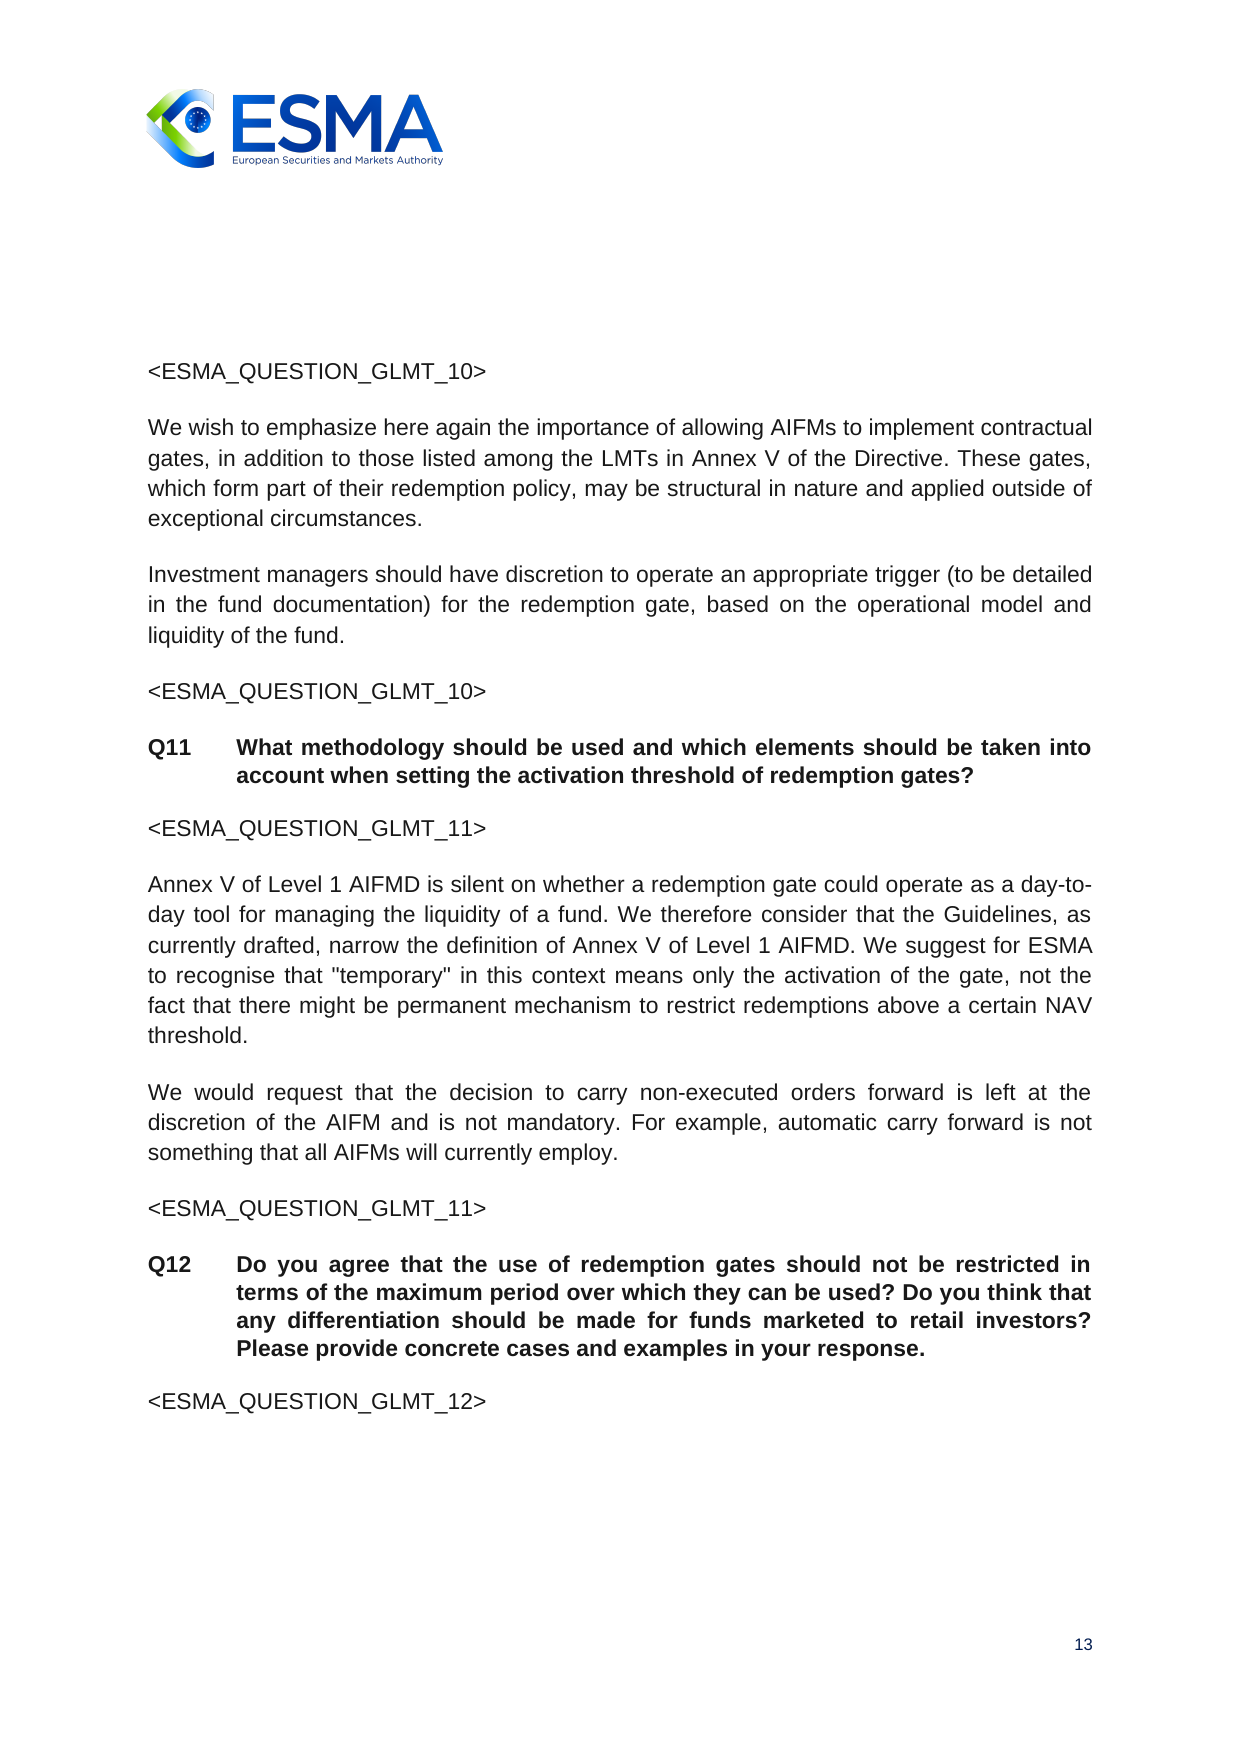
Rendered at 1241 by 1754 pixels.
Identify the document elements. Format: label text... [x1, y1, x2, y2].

picture [146, 89, 443, 168]
text <ESMA_QUESTION_GLMT_10> [148, 358, 1093, 384]
text <ESMA_QUESTION_GLMT_10> [148, 678, 1093, 704]
subtitle We would request that the decision to carry non-executed orders forward is left at the discretion of the AIFM and is not mandatory. For example, automatic carry forward is not something that all AIFMs will currently employ. [148, 1078, 1093, 1165]
list Do you agree that the use of redemption gates should not be restricted in terms of the maximum period over which they can be used? Do you think that any differentiation should be made for funds marketed to retail investors? Please provide concrete cases and examples in your response. [148, 1251, 1093, 1362]
list What methodology should be used and which elements should be taken into account when setting the activation threshold of redemption gates? [148, 734, 1093, 788]
text <ESMA_QUESTION_GLMT_12> [148, 1388, 1093, 1414]
subtitle Investment managers should have discretion to operate an appropriate trigger (to be detailed in the fund documentation) for the redemption gate, based on the operational model and liquidity of the fund. [148, 561, 1093, 648]
subtitle We wish to emphasize here again the importance of allowing AIFMs to implement contractual gates, in addition to those listed among the LMTs in Annex V of the Directive. These gates, which form part of their redemption policy, may be structural in nature and applied outside of exceptional circumstances. [148, 414, 1093, 531]
text <ESMA_QUESTION_GLMT_11> [148, 1195, 1093, 1222]
subtitle Annex V of Level 1 AIFMD is silent on whether a redemption gate could operate as a day-to-day tool for managing the liquidity of a fund. We therefore consider that the Guidelines, as currently drafted, narrow the definition of Annex V of Level 1 AIFMD. We suggest for ESMA to recognise that "temporary" in this context means only the activation of the gate, not the fact that there might be permanent mechanism to restrict redemptions above a certain NAV threshold. [148, 871, 1093, 1049]
text <ESMA_QUESTION_GLMT_11> [148, 815, 1093, 841]
